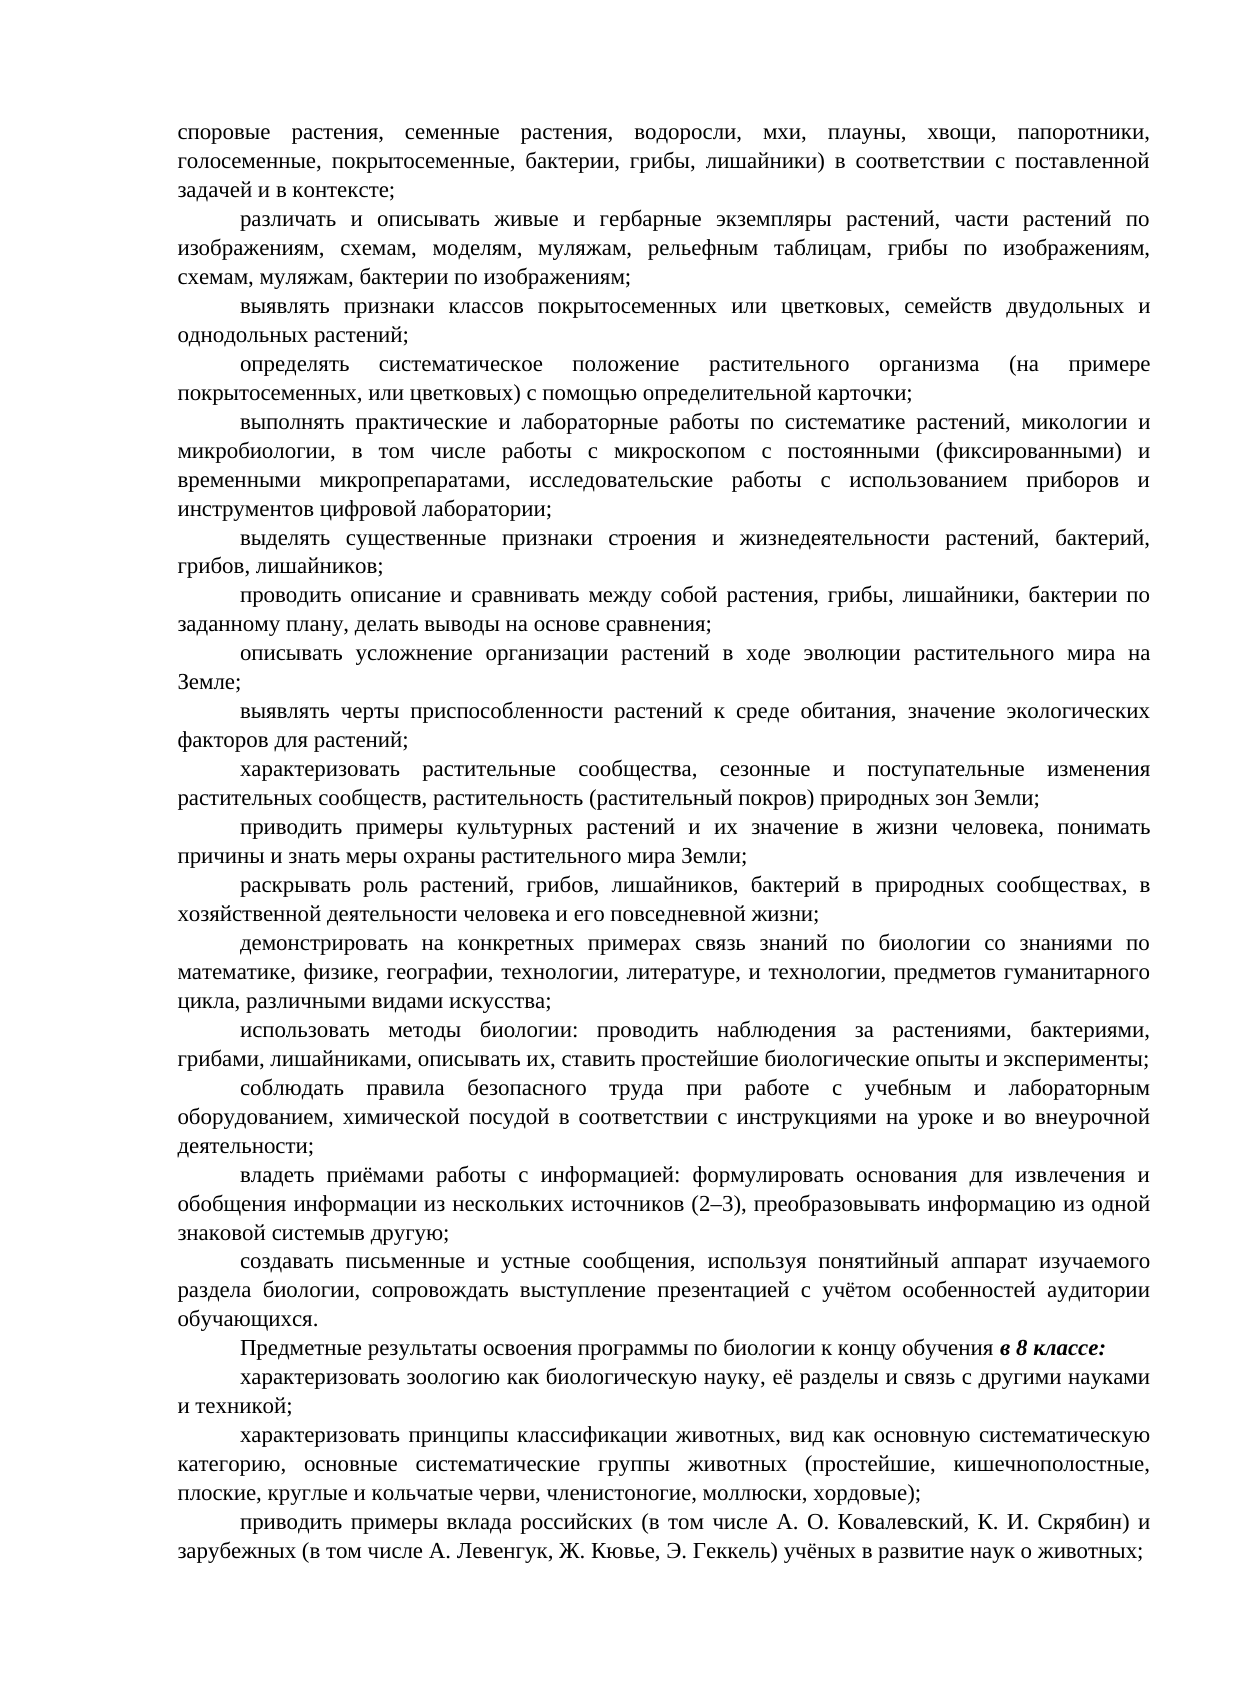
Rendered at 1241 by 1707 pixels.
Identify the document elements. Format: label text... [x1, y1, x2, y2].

text Предметные результаты освоения программы по биологии к концу обучения в 8 классе: [177, 1334, 1152, 1361]
text приводить примеры культурных растений и их значение в жизни человека, понимать причины и знать меры охраны растительного мира Земли; [177, 813, 1152, 868]
text проводить описание и сравнивать между собой растения, грибы, лишайники, бактерии по заданному плану, делать выводы на основе сравнения; [177, 581, 1152, 637]
text выявлять признаки классов покрытосеменных или цветковых, семейств двудольных и однодольных растений; [177, 292, 1152, 347]
text выполнять практические и лабораторные работы по систематике растений, микологии и микробиологии, в том числе работы с микроскопом с постоянными (фиксированными) и временными микропрепаратами, исследовательские работы с использованием приборов и инструментов цифровой лаборатории; [177, 408, 1152, 521]
text создавать письменные и устные сообщения, используя понятийный аппарат изучаемого раздела биологии, сопровождать выступление презентацией с учётом особенностей аудитории обучающихся. [177, 1247, 1152, 1332]
text характеризовать зоологию как биологическую науку, её разделы и связь с другими науками и техникой; [177, 1363, 1152, 1419]
text различать и описывать живые и гербарные экземпляры растений, части растений по изображениям, схемам, моделям, муляжам, рельефным таблицам, грибы по изображениям, схемам, муляжам, бактерии по изображениям; [177, 205, 1152, 289]
text демонстрировать на конкретных примерах связь знаний по биологии со знаниями по математике, физике, географии, технологии, литературе, и технологии, предметов гуманитарного цикла, различными видами искусства; [177, 929, 1152, 1013]
text раскрывать роль растений, грибов, лишайников, бактерий в природных сообществах, в хозяйственной деятельности человека и его повседневной жизни; [177, 871, 1152, 926]
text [177, 118, 1152, 202]
text выявлять черты приспособленности растений к среде обитания, значение экологических факторов для растений; [177, 697, 1152, 753]
text использовать методы биологии: проводить наблюдения за растениями, бактериями, грибами, лишайниками, описывать их, ставить простейшие биологические опыты и эксперименты; [177, 1016, 1152, 1071]
text выделять существенные признаки строения и жизнедеятельности растений, бактерий, грибов, лишайников; [177, 523, 1152, 579]
text характеризовать принципы классификации животных, вид как основную систематическую категорию, основные систематические группы животных (простейшие, кишечнополостные, плоские, круглые и кольчатые черви, членистоногие, моллюски, хордовые); [177, 1421, 1152, 1506]
text определять систематическое положение растительного организма (на примере покрытосеменных, или цветковых) с помощью определительной карточки; [177, 350, 1152, 405]
text владеть приёмами работы с информацией: формулировать основания для извлечения и обобщения информации из нескольких источников (2–3), преобразовывать информацию из одной знаковой системыв другую; [177, 1161, 1152, 1245]
text описывать усложнение организации растений в ходе эволюции растительного мира на Земле; [177, 639, 1152, 695]
text соблюдать правила безопасного труда при работе с учебным и лабораторным оборудованием, химической посудой в соответствии с инструкциями на уроке и во внеурочной деятельности; [177, 1074, 1152, 1158]
text приводить примеры вклада российских (в том числе А. О. Ковалевский, К. И. Скрябин) и зарубежных (в том числе А. Левенгук, Ж. Кювье, Э. Геккель) учёных в развитие наук о животных; [177, 1508, 1152, 1563]
text характеризовать растительные сообщества, сезонные и поступательные изменения растительных сообществ, растительность (растительный покров) природных зон Земли; [177, 755, 1152, 811]
